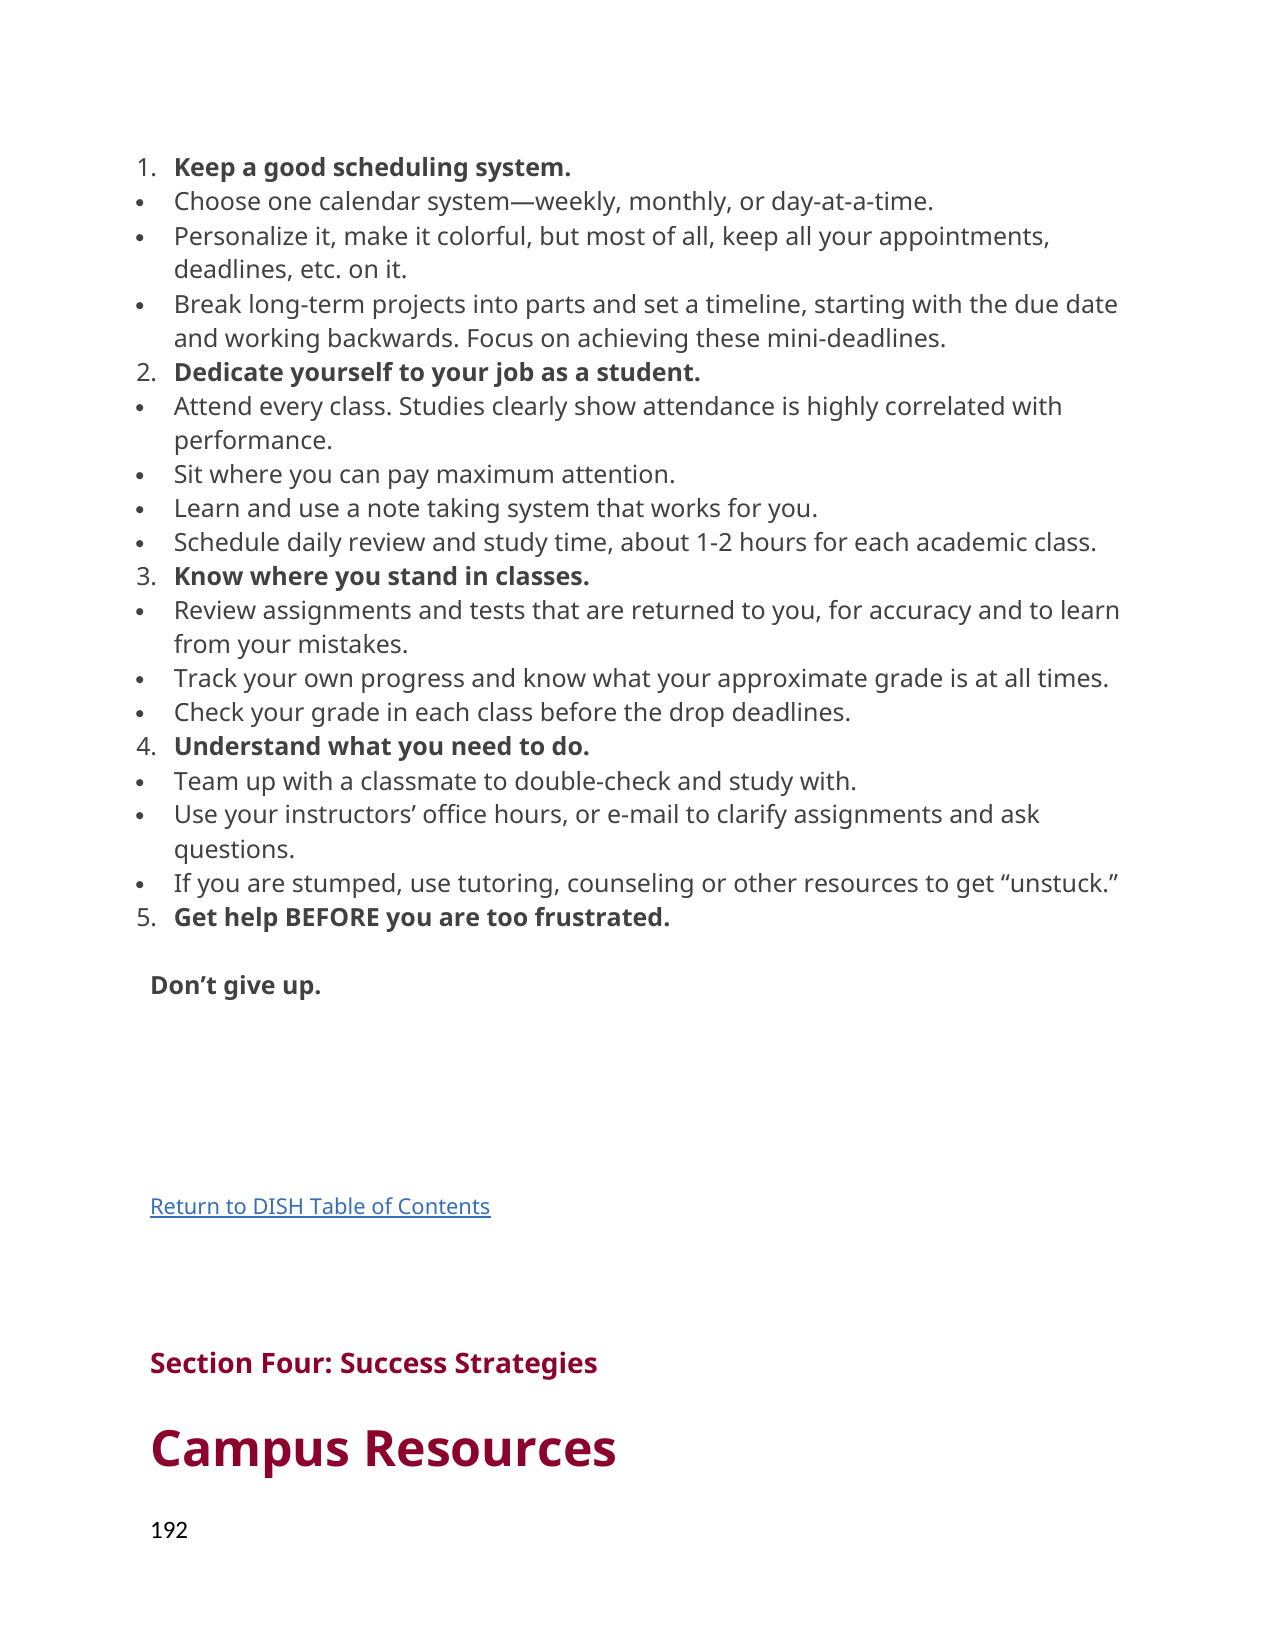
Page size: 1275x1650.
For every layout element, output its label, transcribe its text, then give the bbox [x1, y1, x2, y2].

list Get help BEFORE you are too frustrated. [136, 899, 1125, 933]
list Know where you stand in classes. [136, 559, 1125, 593]
text Return to DISH Table of Contents [150, 1191, 1125, 1221]
list Team up with a classmate to double-check and study with. [136, 763, 1125, 797]
list Understand what you need to do. [136, 729, 1125, 763]
list Track your own progress and know what your approximate grade is at all times. [136, 661, 1125, 695]
subtitle Section Four: Success Strategies [150, 1343, 1125, 1382]
list Check your grade in each class before the drop deadlines. [136, 695, 1125, 729]
list Schedule daily review and study time, about 1-2 hours for each academic class. [136, 525, 1125, 559]
subtitle Campus Resources [150, 1413, 1125, 1481]
list Attend every class. Studies clearly show attendance is highly correlated with performance. [136, 388, 1125, 457]
list Personalize it, make it colorful, but most of all, keep all your appointments, deadlines, etc. on it. [136, 218, 1125, 286]
list Review assignments and tests that are returned to you, for accuracy and to learn from your mistakes. [136, 593, 1125, 661]
text Don’t give up. [150, 967, 1125, 1002]
list If you are stumped, use tutoring, counseling or other resources to get “unstuck.” [136, 865, 1125, 899]
list Learn and use a note taking system that works for you. [136, 491, 1125, 525]
list Break long-term projects into parts and set a timeline, starting with the due date and working backwards. Focus on achieving these mini-deadlines. [136, 286, 1125, 354]
list Choose one calendar system—weekly, monthly, or day-at-a-time. [136, 184, 1125, 218]
list Dedicate yourself to your job as a student. [136, 354, 1125, 388]
list Sit where you can pay maximum attention. [136, 457, 1125, 491]
list Use your instructors’ office hours, or e-mail to clarify assignments and ask questions. [136, 797, 1125, 865]
list Keep a good scheduling system. [136, 150, 1125, 184]
